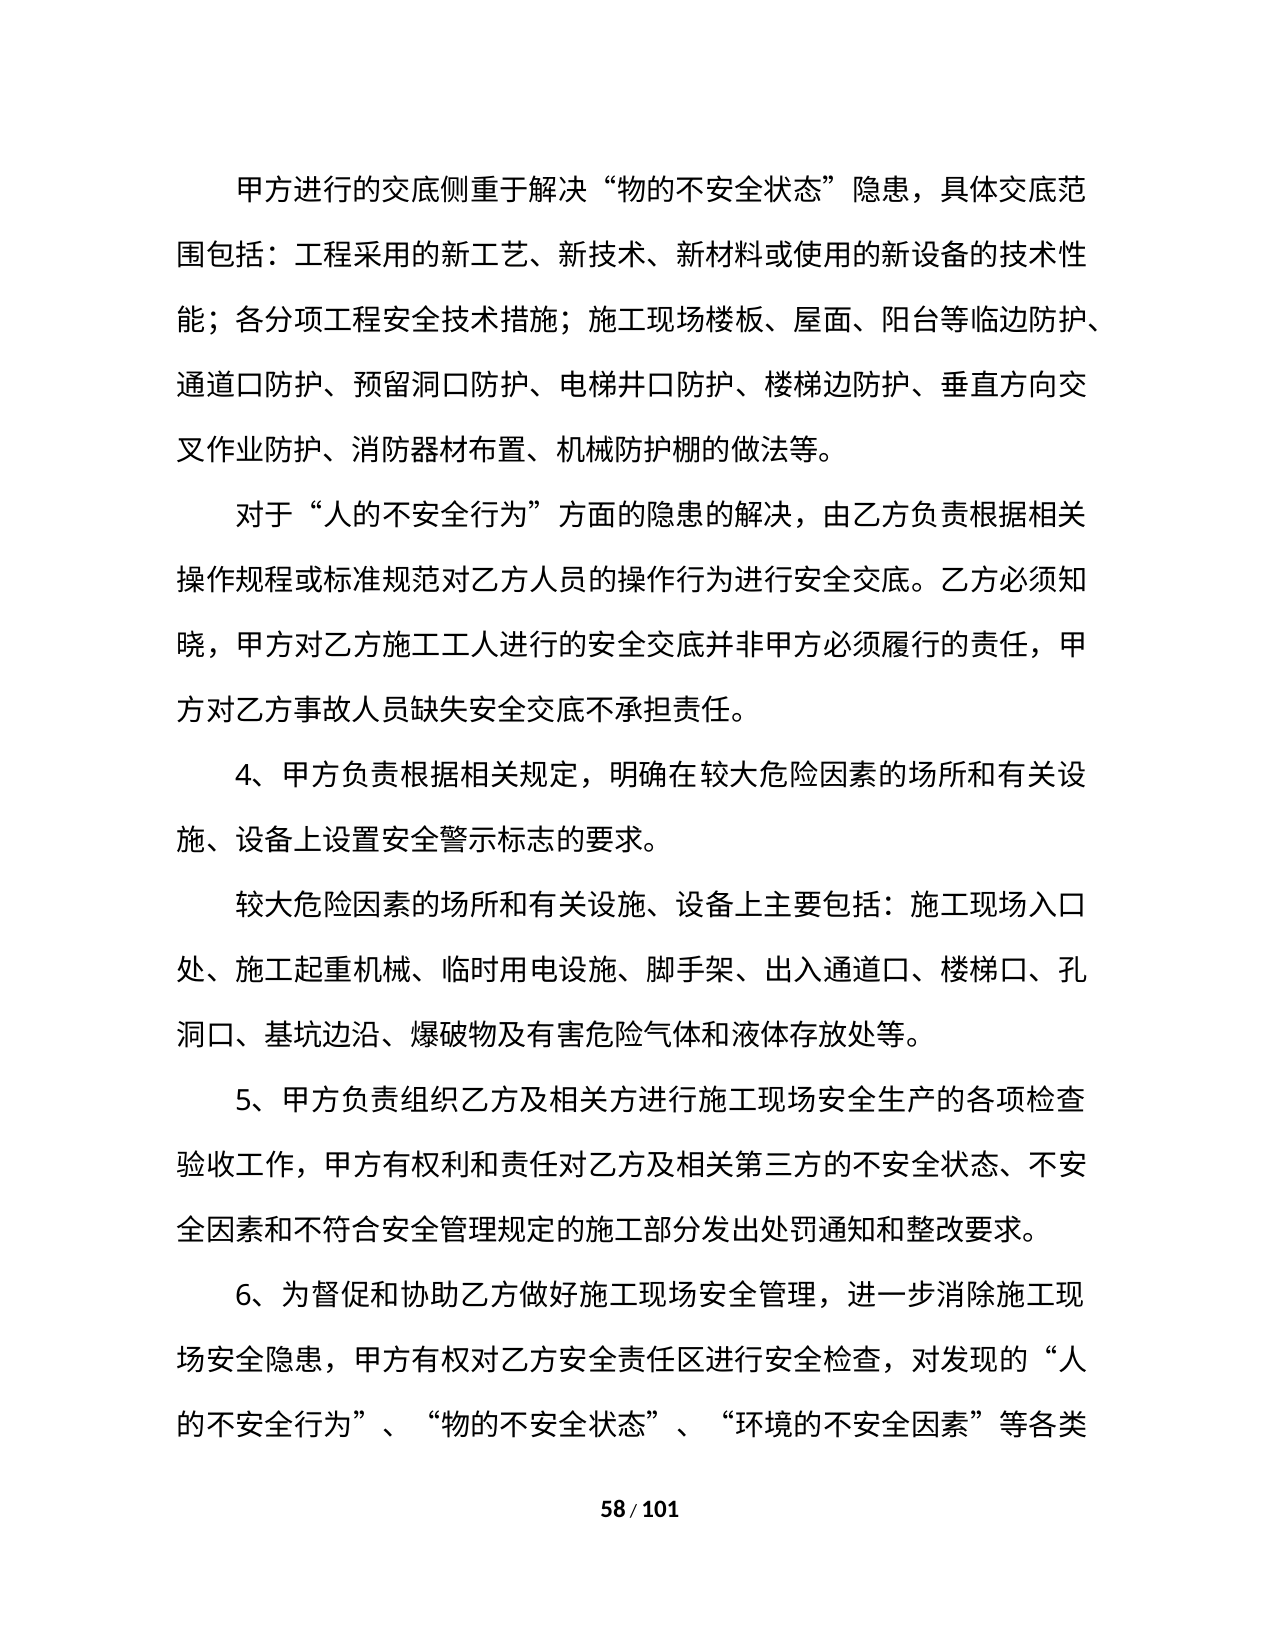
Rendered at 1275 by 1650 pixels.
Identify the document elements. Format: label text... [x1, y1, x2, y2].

list 甲方负责根据相关规定，明确在较大危险因素的场所和有关设施、设备上设置安全警示标志的要求。 [177, 740, 1087, 870]
text 甲方进行的交底侧重于解决“物的不安全状态”隐患，具体交底范围包括：工程采用的新工艺、新技术、新材料或使用的新设备的技术性能；各分项工程安全技术措施；施工现场楼板、屋面、阳台等临边防护、通道口防护、预留洞口防护、电梯井口防护、楼梯边防护、垂直方向交叉作业防护、消防器材布置、机械防护棚的做法等。 [177, 155, 1087, 480]
text 对于“人的不安全行为”方面的隐患的解决，由乙方负责根据相关操作规程或标准规范对乙方人员的操作行为进行安全交底。乙方必须知晓，甲方对乙方施工工人进行的安全交底并非甲方必须履行的责任，甲方对乙方事故人员缺失安全交底不承担责任。 [177, 480, 1087, 740]
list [177, 1260, 1087, 1455]
list 甲方负责组织乙方及相关方进行施工现场安全生产的各项检查验收工作，甲方有权利和责任对乙方及相关第三方的不安全状态、不安全因素和不符合安全管理规定的施工部分发出处罚通知和整改要求。 [177, 1065, 1087, 1260]
text 较大危险因素的场所和有关设施、设备上主要包括：施工现场入口处、施工起重机械、临时用电设施、脚手架、出入通道口、楼梯口、孔洞口、基坑边沿、爆破物及有害危险气体和液体存放处等。 [177, 870, 1087, 1065]
